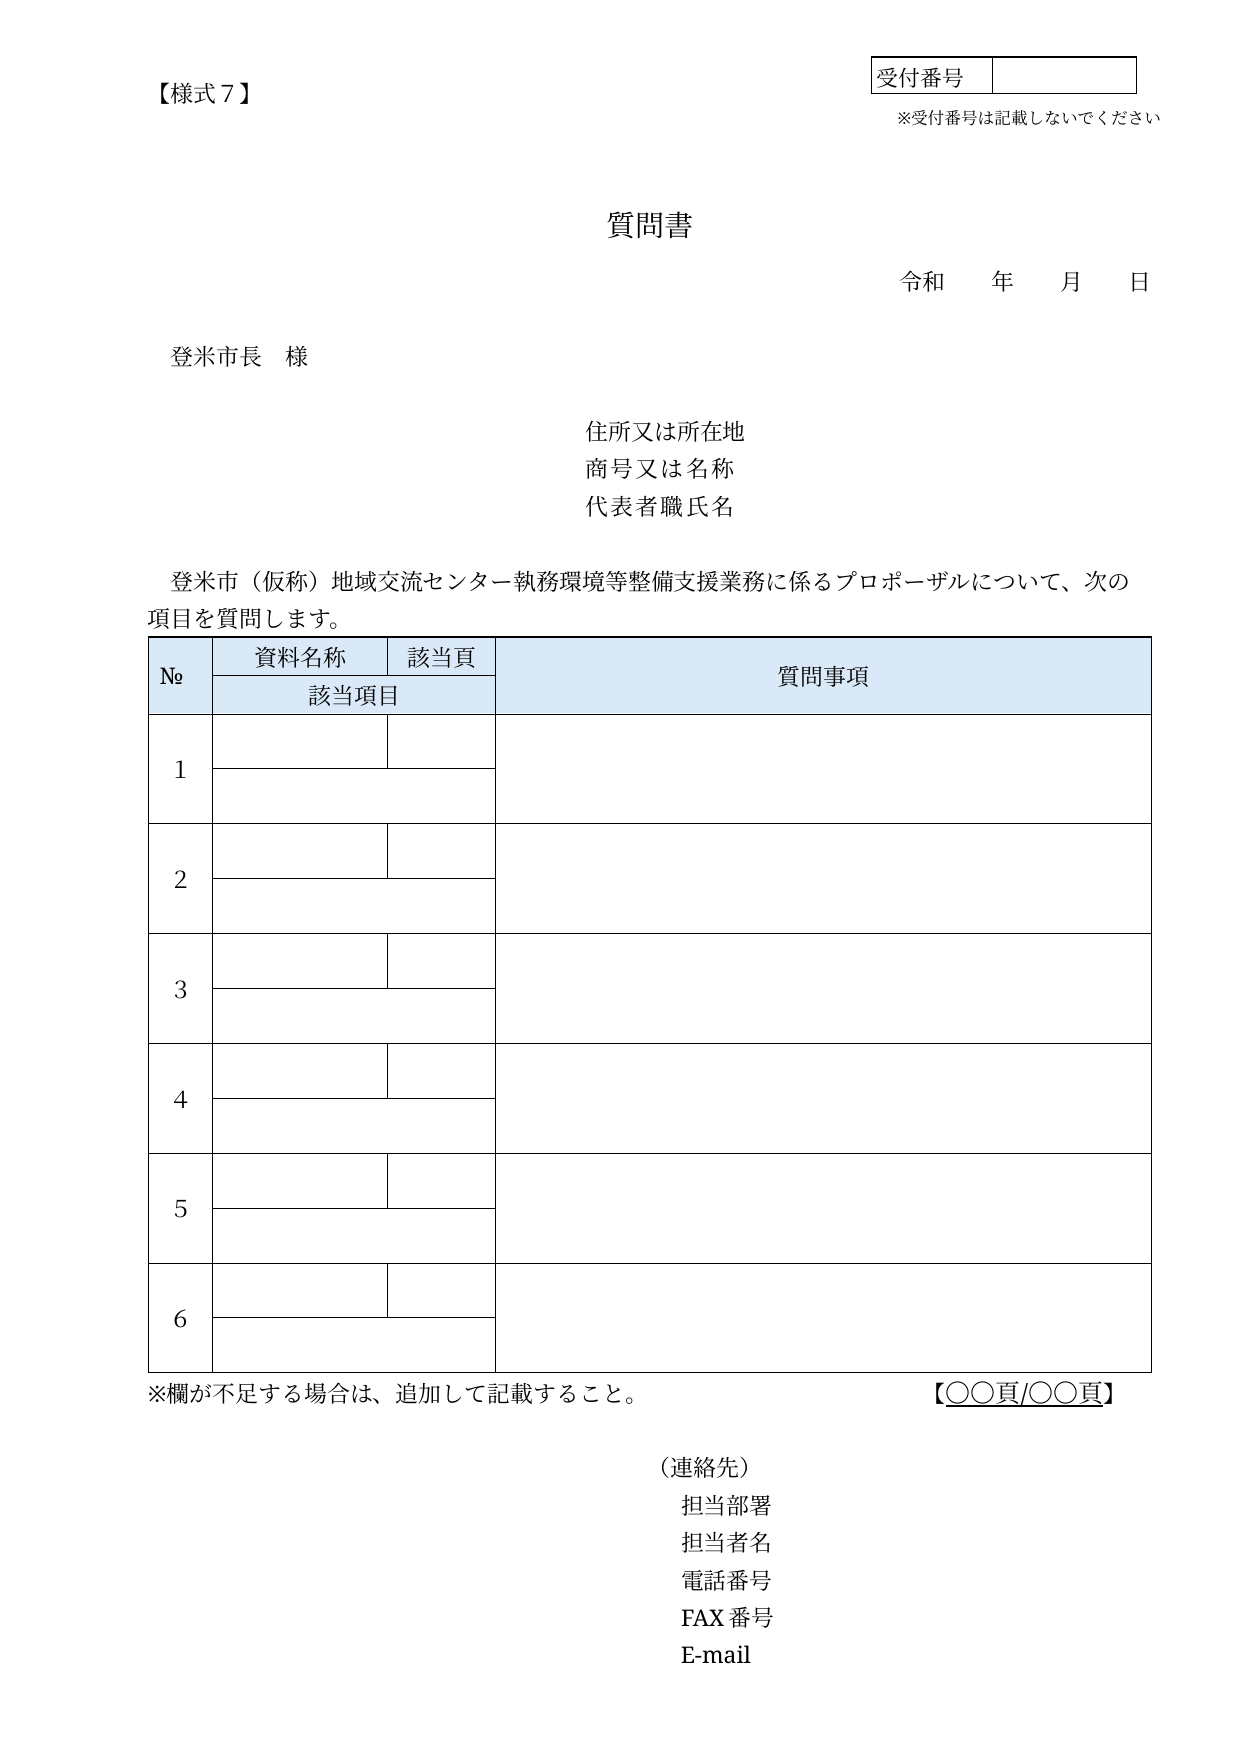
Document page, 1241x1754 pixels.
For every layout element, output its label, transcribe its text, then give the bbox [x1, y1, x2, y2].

text 質問書 [148, 186, 1152, 261]
table_cell ４ [149, 1044, 212, 1153]
text 住所又は所在地 [585, 411, 1152, 449]
table_cell ２ [149, 824, 212, 933]
table_cell [213, 1209, 495, 1262]
text （連絡先） [648, 1411, 1152, 1486]
table_cell [388, 934, 495, 988]
table_header 質問事項 [496, 638, 1151, 713]
table_cell [496, 715, 1151, 823]
table_cell [213, 1318, 495, 1372]
table_header № [149, 638, 212, 713]
text 電話番号 [148, 1561, 1152, 1598]
table_cell [388, 1154, 495, 1207]
table_cell [496, 1264, 1151, 1372]
table_cell [388, 824, 495, 878]
text 令和 年 月 日 [148, 261, 1152, 299]
table_cell [213, 989, 495, 1043]
text 登米市（仮称）地域交流センター執務環境等整備支援業務に係るプロポーザルについて、次の項目を質問します。 [148, 561, 1152, 636]
text 商号又は名称 [585, 449, 1152, 486]
table_cell ５ [149, 1154, 212, 1262]
table_cell [388, 715, 495, 768]
table_cell [213, 1264, 387, 1317]
table_cell [388, 1044, 495, 1098]
table_cell [388, 1264, 495, 1317]
table_header 該当頁 [388, 638, 495, 675]
table_cell ３ [149, 934, 212, 1043]
text E-mail [148, 1636, 1152, 1673]
table_cell [496, 1154, 1151, 1262]
table_cell [496, 1044, 1151, 1153]
table_cell [213, 934, 387, 988]
table_cell [213, 1154, 387, 1207]
table_cell [496, 934, 1151, 1043]
table_header [993, 58, 1136, 92]
table_cell [496, 824, 1151, 933]
text 代表者職氏名 [585, 486, 1152, 524]
table_cell １ [149, 715, 212, 823]
text 担当部署 [148, 1486, 1152, 1523]
text 【様式７】 [148, 74, 1152, 111]
table_cell ６ [149, 1264, 212, 1372]
table_cell [213, 769, 495, 823]
text FAX番号 [148, 1598, 1152, 1636]
text ※欄が不足する場合は、追加して記載すること。 【〇〇頁/〇〇頁】 [148, 1373, 1152, 1411]
table_cell 該当項目 [213, 676, 495, 713]
table_cell [213, 824, 387, 878]
table_cell [213, 1099, 495, 1153]
table_header 受付番号 [872, 58, 992, 92]
table_cell [213, 715, 387, 768]
table_header 資料名称 [213, 638, 387, 675]
text 登米市長 様 [148, 336, 1152, 374]
table_cell [213, 879, 495, 933]
text 担当者名 [148, 1523, 1152, 1561]
table_cell [213, 1044, 387, 1098]
